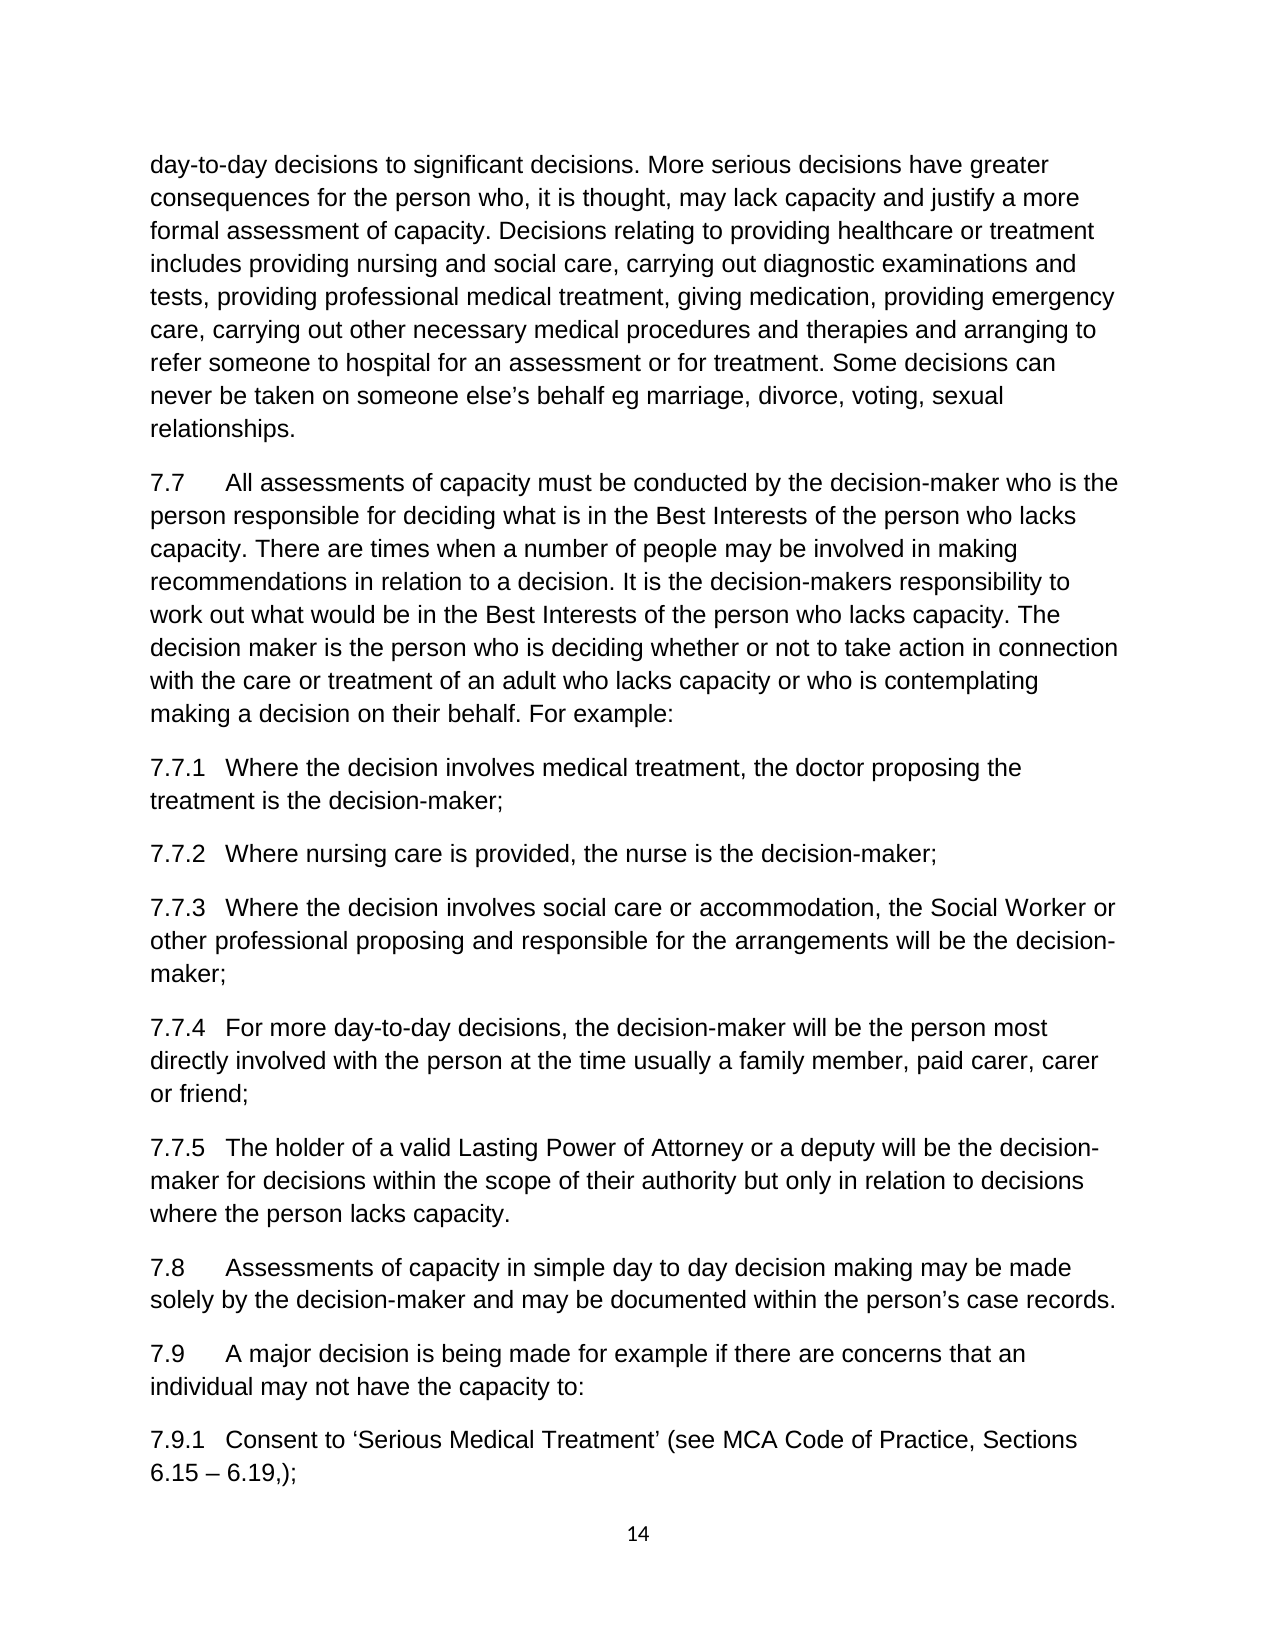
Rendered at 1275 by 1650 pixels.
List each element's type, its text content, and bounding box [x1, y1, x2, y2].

list Assessments of capacity in simple day to day decision making may be made solely by the decision-maker and may be documented within the person’s case records. [150, 1253, 1117, 1314]
list All assessments of capacity must be conducted by the decision-maker who is the person responsible for deciding what is in the Best Interests of the person who lacks capacity. There are times when a number of people may be involved in making recommendations in relation to a decision. It is the decision-makers responsibility to work out what would be in the Best Interests of the person who lacks capacity. The decision maker is the person who is deciding whether or not to take action in connection with the care or treatment of an adult who lacks capacity or who is contemplating making a decision on their behalf. For example: [150, 468, 1120, 728]
list Where the decision involves social care or accommodation, the Social Worker or other professional proposing and responsible for the arrangements will be the decision- maker; [150, 893, 1116, 988]
list Consent to ‘Serious Medical Treatment’ (see MCA Code of Practice, Sections 6.15 – 6.19,); [150, 1426, 1079, 1487]
list For more day-to-day decisions, the decision-maker will be the person most directly involved with the person at the time usually a family member, paid carer, carer or friend; [150, 1013, 1101, 1108]
list Where nursing care is provided, the nurse is the decision-maker; [150, 839, 1133, 868]
list A major decision is being made for example if there are concerns that an individual may not have the capacity to: [150, 1339, 1029, 1401]
list Where the decision involves medical treatment, the doctor proposing the treatment is the decision-maker; [150, 753, 1025, 814]
list The holder of a valid Lasting Power of Attorney or a deputy will be the decision- maker for decisions within the scope of their authority but only in relation to decisions where the person lacks capacity. [150, 1133, 1101, 1228]
text day-to-day decisions to significant decisions. More serious decisions have greater consequences for the person who, it is thought, may lack capacity and justify a more formal assessment of capacity. Decisions relating to providing healthcare or treatment includes providing nursing and social care, carrying out diagnostic examinations and tests, providing professional medical treatment, giving medication, providing emergency care, carrying out other necessary medical procedures and therapies and arranging to refer someone to hospital for an assessment or for treatment. Some decisions can never be taken on someone else’s behalf eg marriage, divorce, voting, sexual relationships. [150, 150, 1115, 443]
